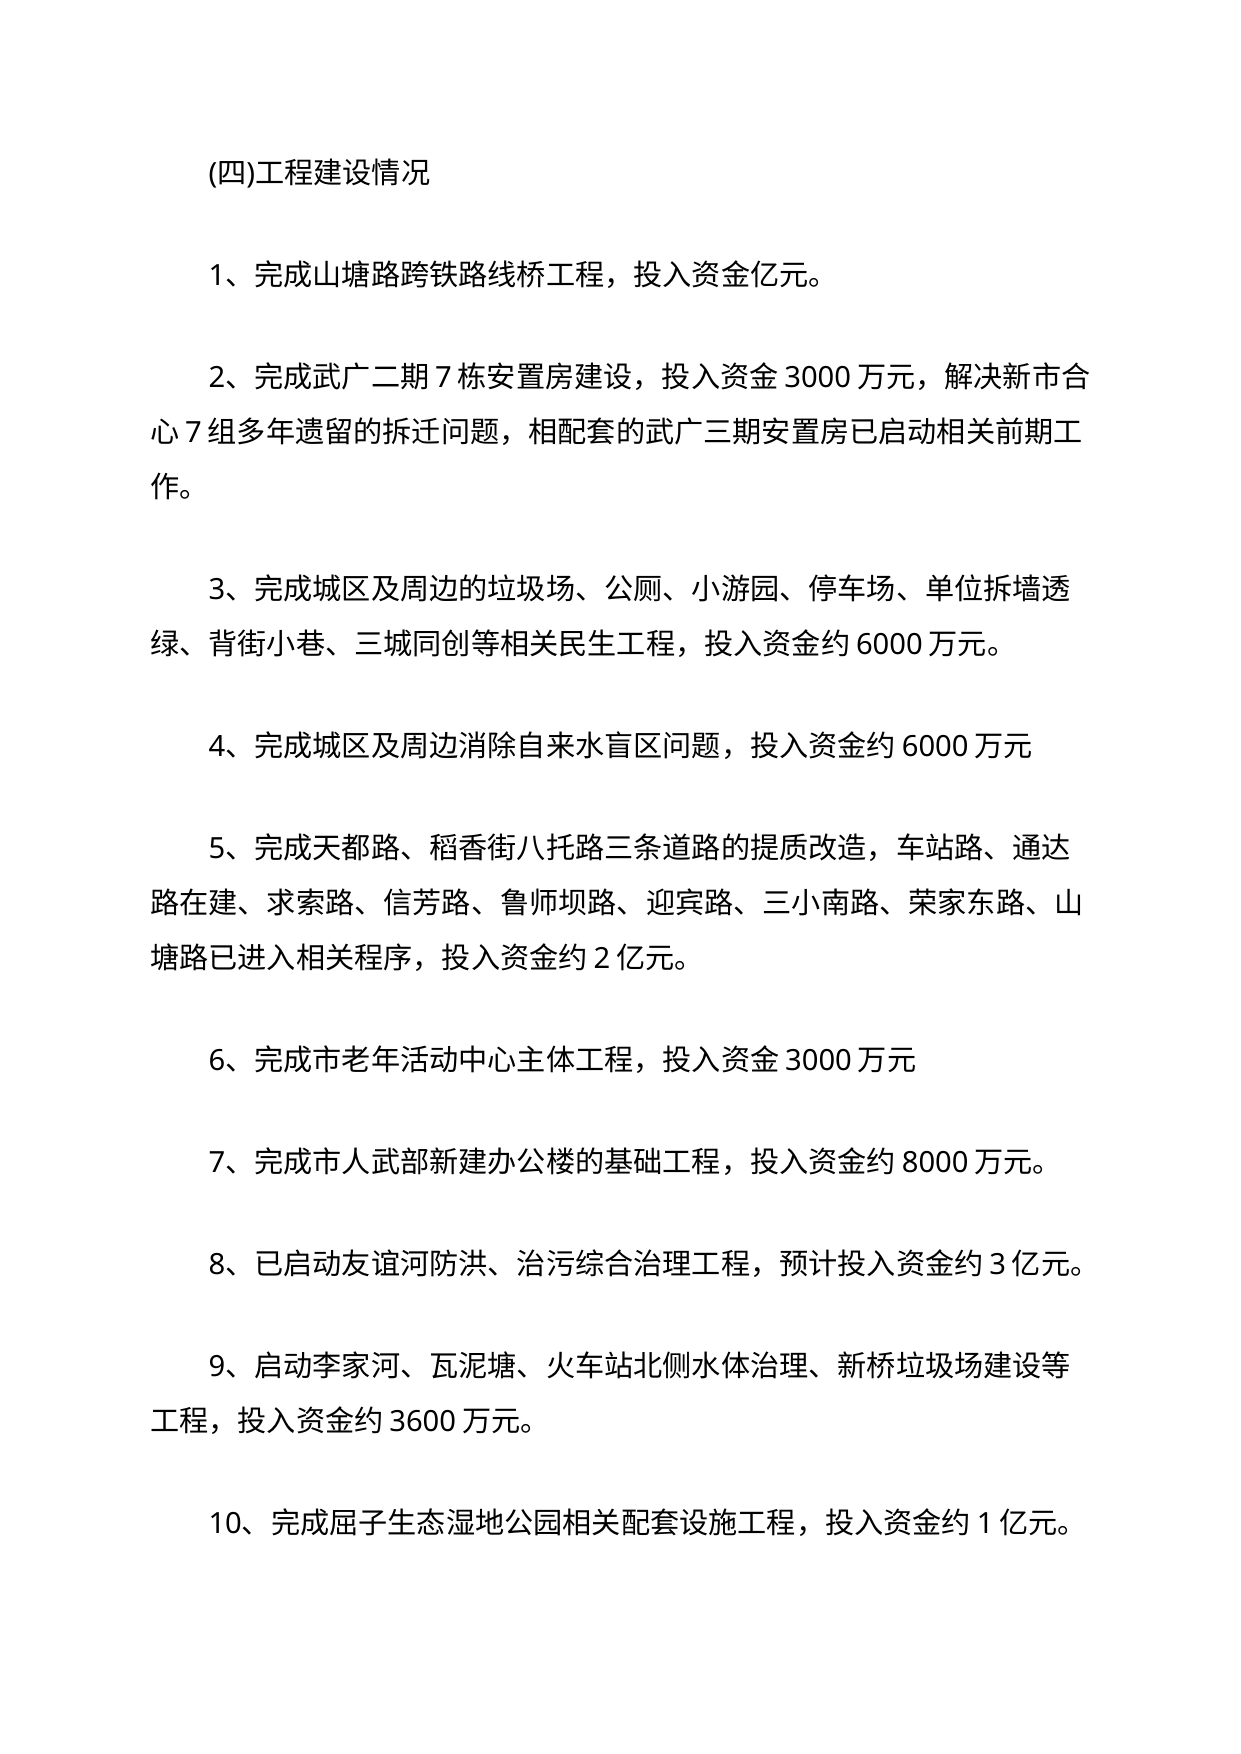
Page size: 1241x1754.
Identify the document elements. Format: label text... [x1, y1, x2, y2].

text (四)工程建设情况 [150, 150, 1090, 192]
text 10、完成屈子生态湿地公园相关配套设施工程，投入资金约1亿元。 [150, 1499, 1090, 1542]
text 1、完成山塘路跨铁路线桥工程，投入资金亿元。 [150, 252, 1090, 294]
text 3、完成城区及周边的垃圾场、公厕、小游园、停车场、单位拆墙透绿、背街小巷、三城同创等相关民生工程，投入资金约6000万元。 [150, 566, 1090, 663]
text 8、已启动友谊河防洪、治污综合治理工程，预计投入资金约3亿元。 [150, 1241, 1090, 1283]
text 4、完成城区及周边消除自来水盲区问题，投入资金约6000万元 [150, 723, 1090, 765]
text 6、完成市老年活动中心主体工程，投入资金3000万元 [150, 1037, 1090, 1079]
text 7、完成市人武部新建办公楼的基础工程，投入资金约8000万元。 [150, 1138, 1090, 1181]
text 5、完成天都路、稻香街八托路三条道路的提质改造，车站路、通达路在建、求索路、信芳路、鲁师坝路、迎宾路、三小南路、荣家东路、山塘路已进入相关程序，投入资金约2亿元。 [150, 825, 1090, 977]
text 9、启动李家河、瓦泥塘、火车站北侧水体治理、新桥垃圾场建设等工程，投入资金约3600万元。 [150, 1342, 1090, 1440]
text 2、完成武广二期7栋安置房建设，投入资金3000万元，解决新市合心7组多年遗留的拆迁问题，相配套的武广三期安置房已启动相关前期工作。 [150, 354, 1090, 506]
